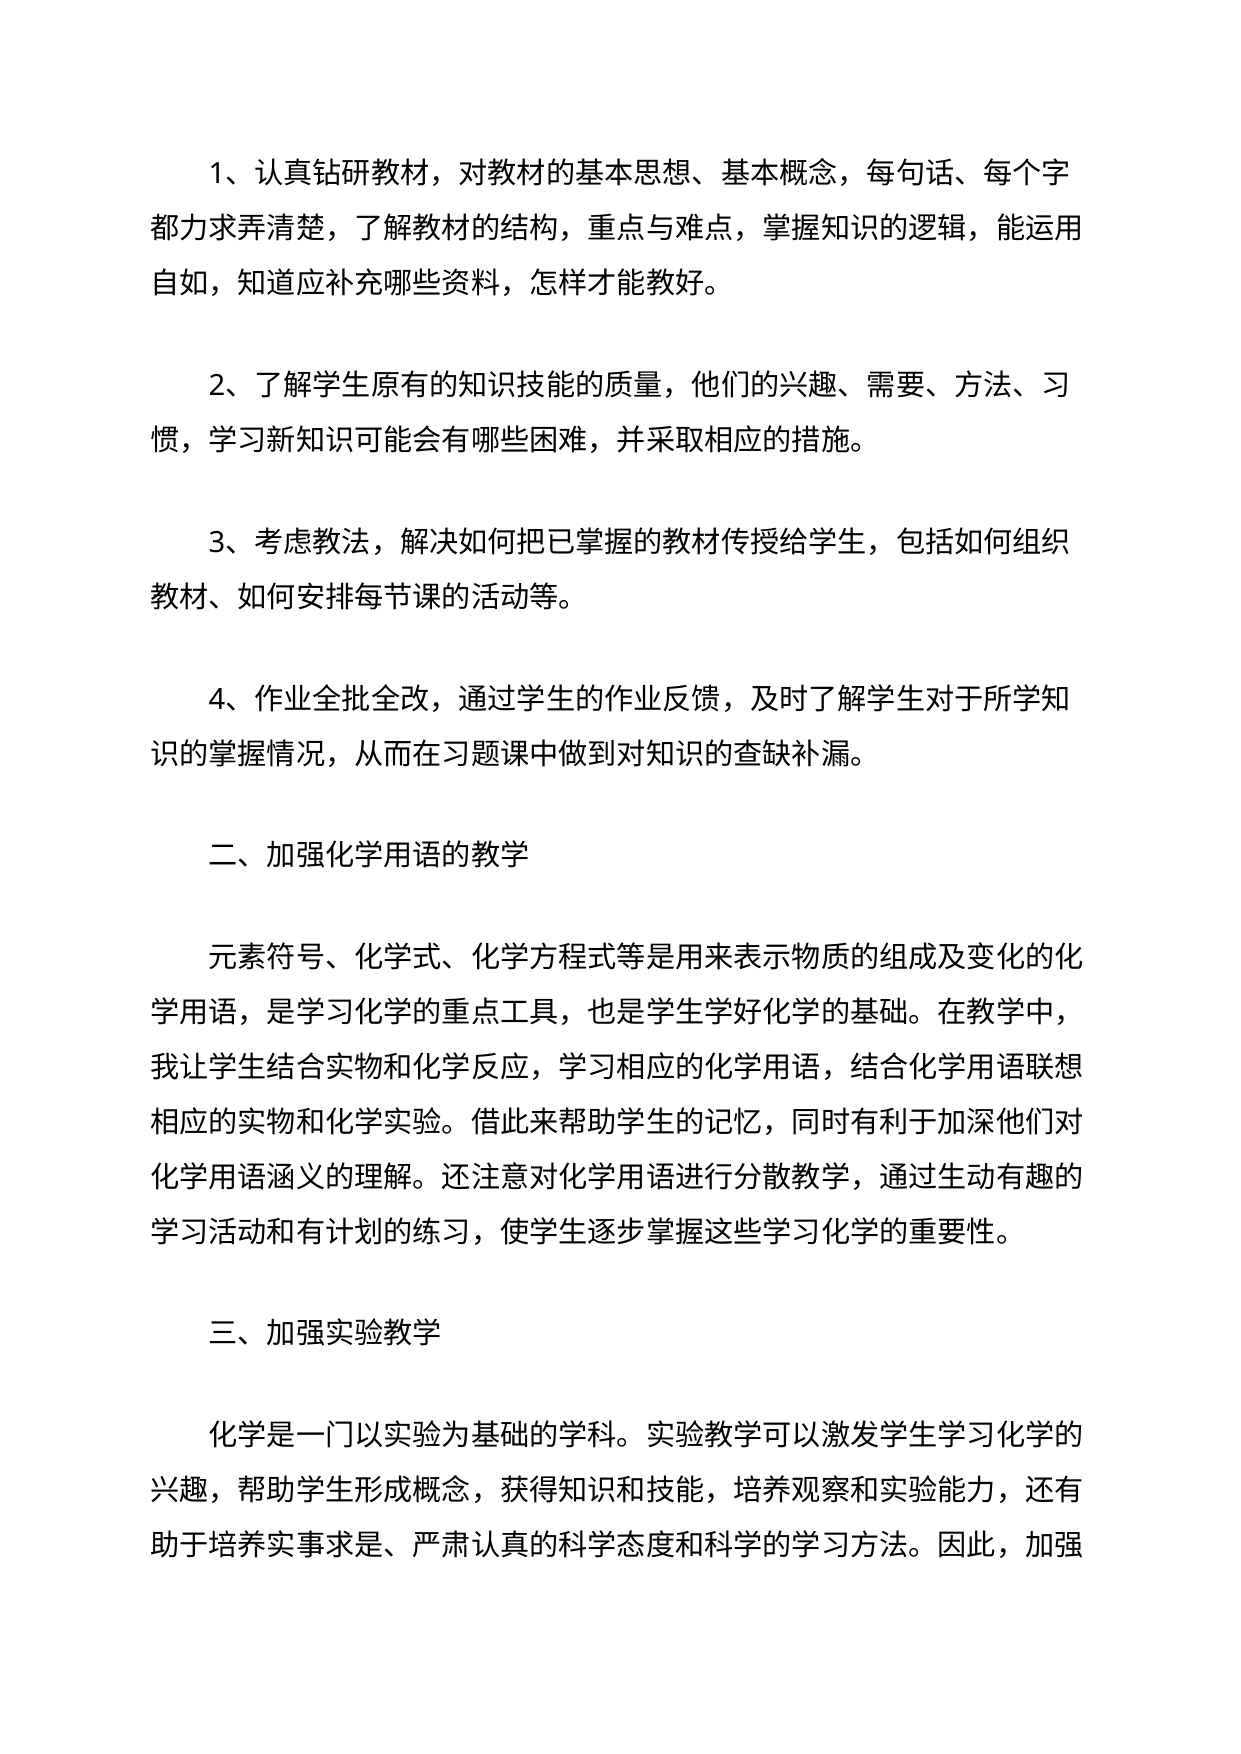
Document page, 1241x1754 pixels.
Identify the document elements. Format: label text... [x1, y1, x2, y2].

text 三、加强实验教学 [150, 1310, 1090, 1352]
text 元素符号、化学式、化学方程式等是用来表示物质的组成及变化的化学用语，是学习化学的重点工具，也是学生学好化学的基础。在教学中，我让学生结合实物和化学反应，学习相应的化学用语，结合化学用语联想相应的实物和化学实验。借此来帮助学生的记忆，同时有利于加深他们对化学用语涵义的理解。还注意对化学用语进行分散教学，通过生动有趣的学习活动和有计划的练习，使学生逐步掌握这些学习化学的重要性。 [150, 934, 1090, 1251]
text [150, 1412, 1090, 1564]
text 4、作业全批全改，通过学生的作业反馈，及时了解学生对于所学知识的掌握情况，从而在习题课中做到对知识的查缺补漏。 [150, 675, 1090, 772]
text 2、了解学生原有的知识技能的质量，他们的兴趣、需要、方法、习惯，学习新知识可能会有哪些困难，并采取相应的措施。 [150, 362, 1090, 459]
text 1、认真钻研教材，对教材的基本思想、基本概念，每句话、每个字都力求弄清楚，了解教材的结构，重点与难点，掌握知识的逻辑，能运用自如，知道应补充哪些资料，怎样才能教好。 [150, 150, 1090, 302]
text 3、考虑教法，解决如何把已掌握的教材传授给学生，包括如何组织教材、如何安排每节课的活动等。 [150, 518, 1090, 616]
text 二、加强化学用语的教学 [150, 832, 1090, 874]
